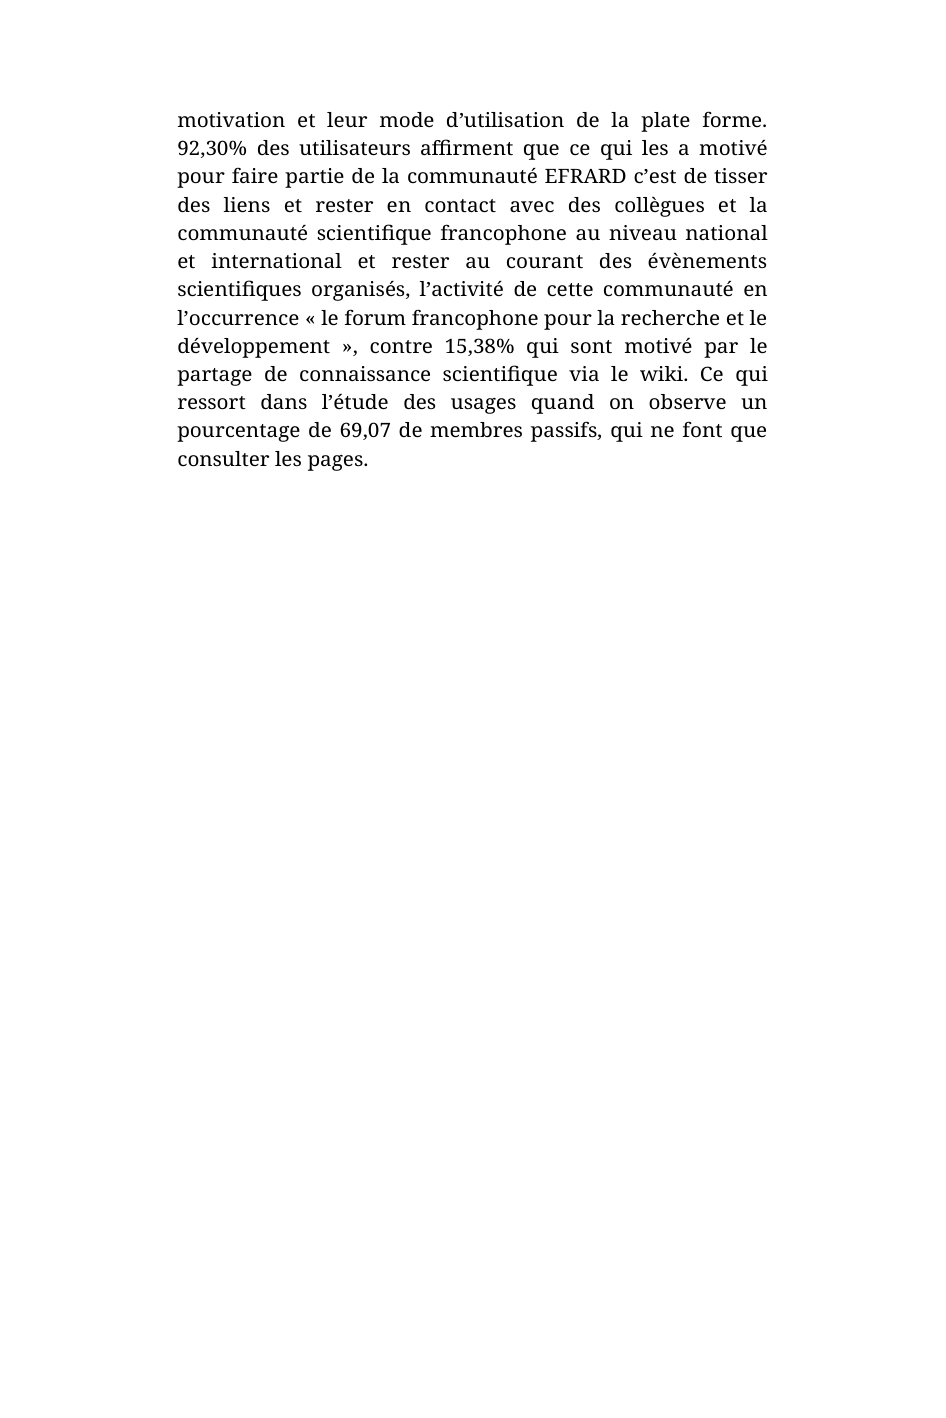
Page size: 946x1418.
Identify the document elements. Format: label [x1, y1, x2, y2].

text [177, 106, 768, 472]
